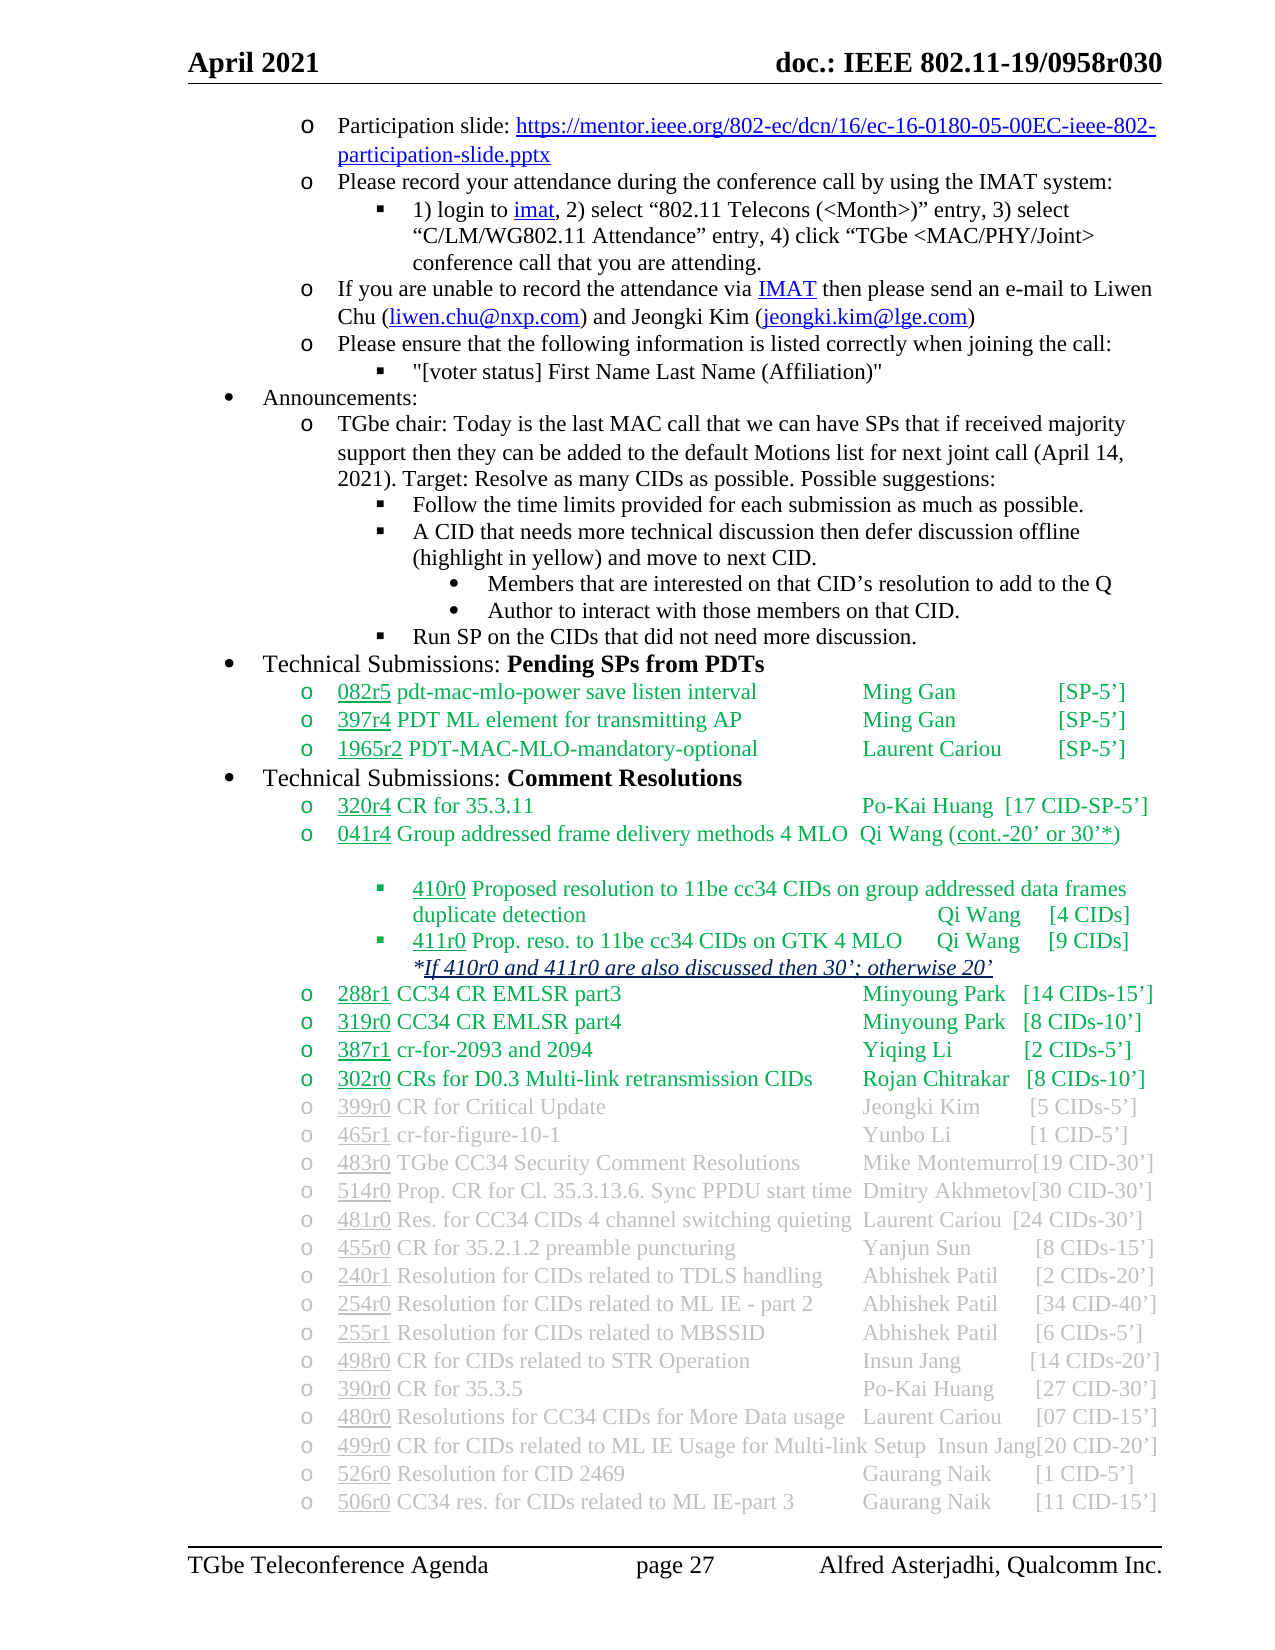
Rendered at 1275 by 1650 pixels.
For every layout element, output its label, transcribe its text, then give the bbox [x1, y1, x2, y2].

list 499r0 CR for CIDs related to ML IE Usage for Multi-link Setup Insun Jang[20 CID-20’] [300, 1432, 1162, 1460]
list 288r1 CC34 CR EMLSR part3 Minyoung Park [14 CIDs-15’] [300, 980, 1162, 1008]
list 410r0 Proposed resolution to 11be cc34 CIDs on group addressed data frames duplicate detection Qi Wang [4 CIDs] [375, 874, 1162, 927]
list Announcements: [225, 384, 1162, 411]
list A CID that needs more technical discussion then defer discussion offline (highlight in yellow) and move to next CID. [375, 518, 1162, 571]
list Please record your attendance during the conference call by using the IMAT system: [300, 168, 1162, 196]
list Participation slide: https://mentor.ieee.org/802-ec/dcn/16/ec-16-0180-05-00EC-ieee-802-participation-slide.pptx [300, 112, 1162, 168]
list 041r4 Group addressed frame delivery methods 4 MLO Qi Wang (cont.-20’ or 30’*) [300, 820, 1162, 874]
list Technical Submissions: Comment Resolutions [225, 763, 1162, 792]
list Members that are interested on that CID’s resolution to add to the Q [450, 571, 1162, 597]
list If you are unable to record the attendance via IMAT then please send an e-mail to Liwen Chu (liwen.chu@nxp.com) and Jeongki Kim (jeongki.kim@lge.com) [300, 275, 1162, 329]
list 1965r2 PDT-MAC-MLO-mandatory-optional Laurent Cariou [SP-5’] [300, 735, 1162, 763]
list 387r1 cr-for-2093 and 2094 Yiqing Li [2 CIDs-5’] [300, 1036, 1162, 1065]
list 481r0 Res. for CC34 CIDs 4 channel switching quieting Laurent Cariou [24 CIDs-30’] [300, 1206, 1162, 1234]
list 411r0 Prop. reso. to 11be cc34 CIDs on GTK 4 MLO Qi Wang [9 CIDs] [375, 927, 1162, 954]
list 1) login to imat, 2) select “802.11 Telecons (<Month>)” entry, 3) select “C/LM/WG802.11 Attendance” entry, 4) click “TGbe <MAC/PHY/Joint> conference call that you are attending. [375, 196, 1162, 275]
list 483r0 TGbe CC34 Security Comment Resolutions Mike Montemurro[19 CID-30’] [300, 1149, 1162, 1178]
list 480r0 Resolutions for CC34 CIDs for More Data usage Laurent Cariou [07 CID-15’] [300, 1403, 1162, 1432]
list 465r1 cr-for-figure-10-1 Yunbo Li [1 CID-5’] [300, 1121, 1162, 1149]
list 514r0 Prop. CR for Cl. 35.3.13.6. Sync PPDU start time Dmitry Akhmetov[30 CID-30’] [300, 1178, 1162, 1206]
list TGbe chair: Today is the last MAC call that we can have SPs that if received majority support then they can be added to the default Motions list for next joint call (April 14, 2021). Target: Resolve as many CIDs as possible. Possible suggestions: [300, 411, 1162, 491]
list Run SP on the CIDs that did not need more discussion. [375, 623, 1162, 649]
list 320r4 CR for 35.3.11 Po-Kai Huang [17 CID-SP-5’] [300, 792, 1162, 820]
list 255r1 Resolution for CIDs related to MBSSID Abhishek Patil [6 CIDs-5’] [300, 1319, 1162, 1347]
list 240r1 Resolution for CIDs related to TDLS handling Abhishek Patil [2 CIDs-20’] [300, 1262, 1162, 1291]
list 254r0 Resolution for CIDs related to ML IE - part 2 Abhishek Patil [34 CID-40’] [300, 1291, 1162, 1319]
list 390r0 CR for 35.3.5 Po-Kai Huang [27 CID-30’] [300, 1375, 1162, 1403]
list 302r0 CRs for D0.3 Multi-link retransmission CIDs Rojan Chitrakar [8 CIDs-10’] [300, 1065, 1162, 1093]
list 455r0 CR for 35.2.1.2 preamble puncturing Yanjun Sun [8 CIDs-15’] [300, 1234, 1162, 1262]
list 399r0 CR for Critical Update Jeongki Kim [5 CIDs-5’] [300, 1093, 1162, 1121]
list "[voter status] First Name Last Name (Affiliation)" [375, 358, 1162, 384]
list 319r0 CC34 CR EMLSR part4 Minyoung Park [8 CIDs-10’] [300, 1008, 1162, 1036]
list Please ensure that the following information is listed correctly when joining the call: [300, 329, 1162, 358]
list 082r5 pdt-mac-mlo-power save listen interval Ming Gan [SP-5’] [300, 678, 1162, 707]
list 526r0 Resolution for CID 2469 Gaurang Naik [1 CID-5’] [300, 1460, 1162, 1488]
list *If 410r0 and 411r0 are also discussed then 30’; otherwise 20’ [412, 954, 1162, 980]
list Technical Submissions: Pending SPs from PDTs [225, 649, 1162, 678]
list 506r0 CC34 res. for CIDs related to ML IE-part 3 Gaurang Naik [11 CID-15’] [300, 1488, 1162, 1516]
list Author to interact with those members on that CID. [450, 597, 1162, 623]
list Follow the time limits provided for each submission as much as possible. [375, 491, 1162, 518]
list 397r4 PDT ML element for transmitting AP Ming Gan [SP-5’] [300, 707, 1162, 735]
list 498r0 CR for CIDs related to STR Operation Insun Jang [14 CIDs-20’] [300, 1347, 1162, 1375]
